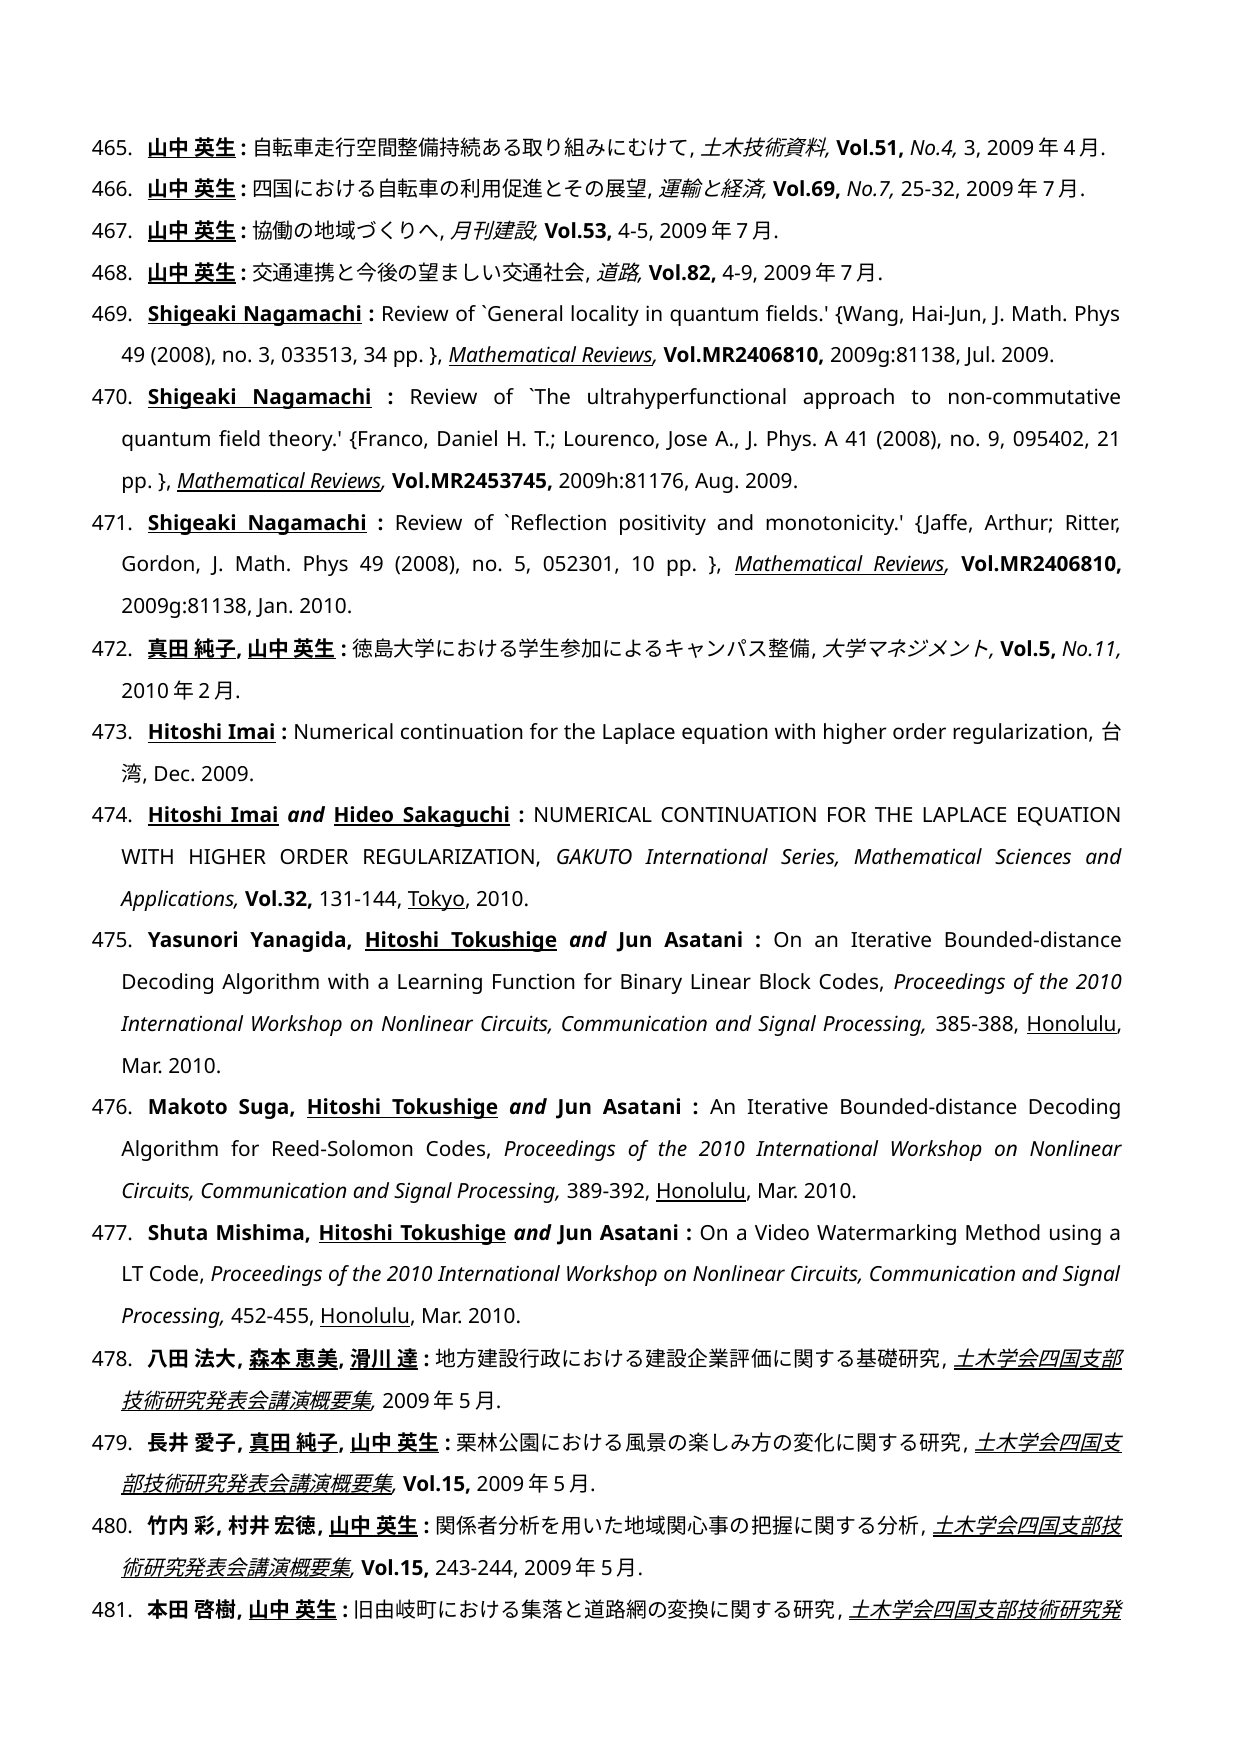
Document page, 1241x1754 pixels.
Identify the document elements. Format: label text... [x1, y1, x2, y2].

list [92, 1587, 1122, 1629]
list Yasunori Yanagida, Hitoshi Tokushige and Jun Asatani : On an Iterative Bounded-distance Decoding Algorithm with a Learning Function for Binary Linear Block Codes, Proceedings of the 2010 International Workshop on Nonlinear Circuits, Communication and Signal Processing, 385-388, Honolulu, Mar. 2010. [92, 919, 1122, 1086]
list 山中 英生 : 四国における自転車の利用促進とその展望, 運輸と経済, Vol.69, No.7, 25-32, 2009年7月. [92, 167, 1122, 209]
list 真田 純子, 山中 英生 : 徳島大学における学生参加によるキャンパス整備, 大学マネジメント, Vol.5, No.11, 2010年2月. [92, 626, 1122, 710]
list 山中 英生 : 協働の地域づくりへ, 月刊建設, Vol.53, 4-5, 2009年7月. [92, 209, 1122, 250]
list Shigeaki Nagamachi : Review of `Reflection positivity and monotonicity.' {Jaffe, Arthur; Ritter, Gordon, J. Math. Phys 49 (2008), no. 5, 052301, 10 pp. }, Mathematical Reviews, Vol.MR2406810, 2009g:81138, Jan. 2010. [92, 501, 1122, 626]
list 八田 法大, 森本 恵美, 滑川 達 : 地方建設行政における建設企業評価に関する基礎研究, 土木学会四国支部技術研究発表会講演概要集, 2009年5月. [92, 1336, 1122, 1420]
list Makoto Suga, Hitoshi Tokushige and Jun Asatani : An Iterative Bounded-distance Decoding Algorithm for Reed-Solomon Codes, Proceedings of the 2010 International Workshop on Nonlinear Circuits, Communication and Signal Processing, 389-392, Honolulu, Mar. 2010. [92, 1086, 1122, 1211]
list Hitoshi Imai and Hideo Sakaguchi : NUMERICAL CONTINUATION FOR THE LAPLACE EQUATION WITH HIGHER ORDER REGULARIZATION, GAKUTO International Series, Mathematical Sciences and Applications, Vol.32, 131-144, Tokyo, 2010. [92, 793, 1122, 919]
list 竹内 彩, 村井 宏徳, 山中 英生 : 関係者分析を用いた地域関心事の把握に関する分析, 土木学会四国支部技術研究発表会講演概要集, Vol.15, 243-244, 2009年5月. [92, 1503, 1122, 1587]
list 山中 英生 : 自転車走行空間整備持続ある取り組みにむけて, 土木技術資料, Vol.51, No.4, 3, 2009年4月. [92, 125, 1122, 167]
list 長井 愛子, 真田 純子, 山中 英生 : 栗林公園における風景の楽しみ方の変化に関する研究, 土木学会四国支部技術研究発表会講演概要集, Vol.15, 2009年5月. [92, 1420, 1122, 1503]
list Shuta Mishima, Hitoshi Tokushige and Jun Asatani : On a Video Watermarking Method using a LT Code, Proceedings of the 2010 International Workshop on Nonlinear Circuits, Communication and Signal Processing, 452-455, Honolulu, Mar. 2010. [92, 1211, 1122, 1336]
list Shigeaki Nagamachi : Review of `The ultrahyperfunctional approach to non-commutative quantum field theory.' {Franco, Daniel H. T.; Lourenco, Jose A., J. Phys. A 41 (2008), no. 9, 095402, 21 pp. }, Mathematical Reviews, Vol.MR2453745, 2009h:81176, Aug. 2009. [92, 376, 1122, 501]
list 山中 英生 : 交通連携と今後の望ましい交通社会, 道路, Vol.82, 4-9, 2009年7月. [92, 250, 1122, 292]
list Shigeaki Nagamachi : Review of `General locality in quantum fields.' {Wang, Hai-Jun, J. Math. Phys 49 (2008), no. 3, 033513, 34 pp. }, Mathematical Reviews, Vol.MR2406810, 2009g:81138, Jul. 2009. [92, 292, 1122, 376]
list Hitoshi Imai : Numerical continuation for the Laplace equation with higher order regularization, 台湾, Dec. 2009. [92, 710, 1122, 793]
